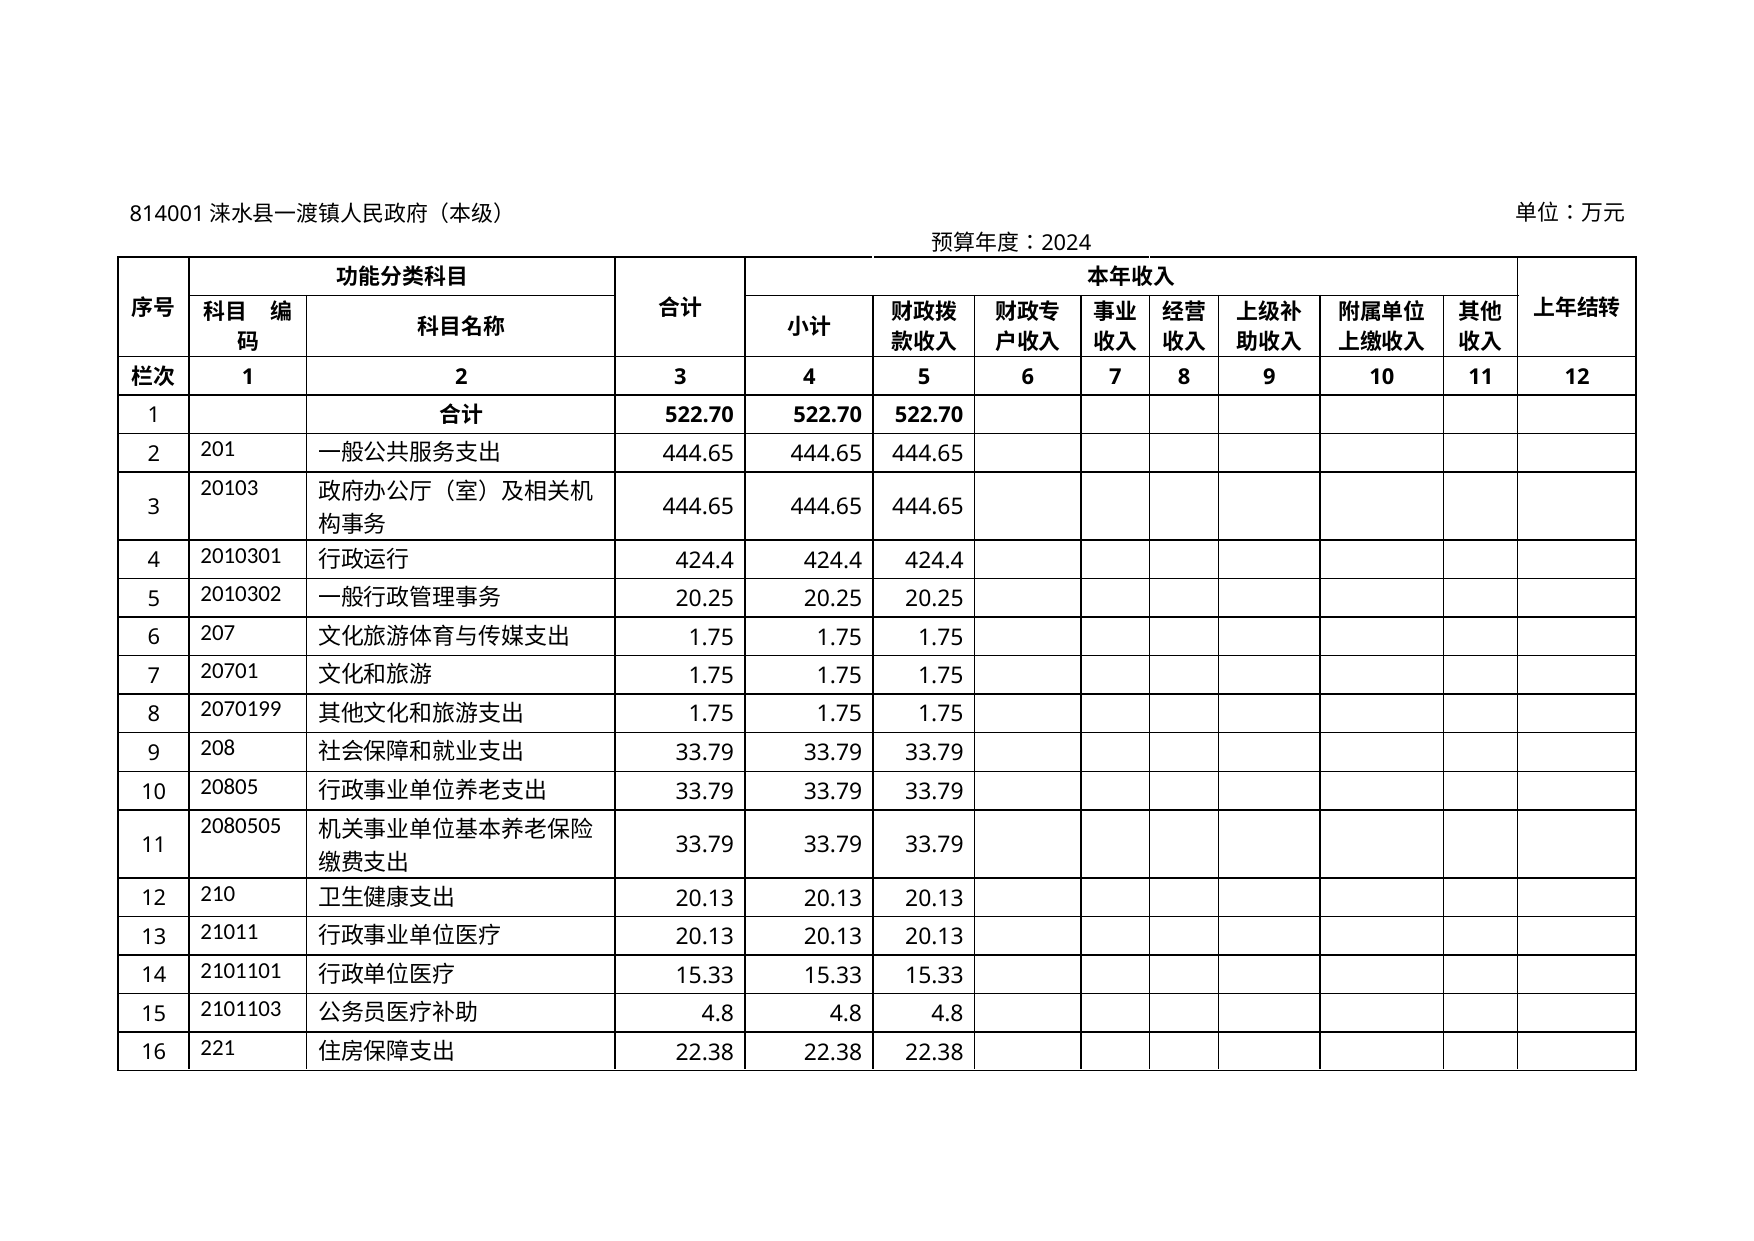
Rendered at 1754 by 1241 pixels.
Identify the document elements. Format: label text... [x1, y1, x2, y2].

table_cell 444.65 [746, 473, 872, 539]
table_cell 1.75 [616, 695, 744, 731]
table_cell 附属单位上缴收入 [1321, 296, 1443, 356]
table_cell 本年收入 [746, 258, 1517, 295]
table_cell [1082, 1033, 1149, 1069]
table_cell [1150, 956, 1218, 993]
table_cell 卫生健康支出 [307, 879, 614, 916]
table_cell 522.70 [746, 396, 872, 433]
table_cell 20.13 [746, 879, 872, 916]
table_cell 上年结转 [1518, 258, 1635, 356]
table_cell 3 [119, 473, 188, 539]
table_cell 33.79 [616, 733, 744, 771]
table_cell [1321, 811, 1443, 877]
table_cell 20.13 [616, 917, 744, 954]
table_cell 合计 [616, 258, 744, 356]
table_cell 207 [190, 618, 306, 654]
table_cell [1321, 541, 1443, 578]
table_cell [1219, 618, 1319, 654]
table_cell 22.38 [616, 1033, 744, 1069]
table_cell 序号 [119, 258, 188, 356]
table_cell 4.8 [874, 994, 974, 1031]
table_cell [1518, 695, 1635, 731]
table_cell 经营收入 [1150, 296, 1218, 356]
table_cell 2 [119, 434, 188, 471]
table_cell 5 [119, 579, 188, 616]
table_cell 33.79 [746, 733, 872, 771]
table_cell 1.75 [746, 656, 872, 693]
table_cell [1082, 917, 1149, 954]
table_header 单位：万元 [1150, 167, 1635, 256]
table_cell [975, 811, 1080, 877]
table_cell [1150, 541, 1218, 578]
table_cell 20.25 [616, 579, 744, 616]
table_cell [1518, 733, 1635, 771]
table_cell 201 [190, 434, 306, 471]
table_cell 事业收入 [1082, 296, 1149, 356]
table_cell [975, 1033, 1080, 1069]
table_cell [1518, 917, 1635, 954]
table_cell 444.65 [616, 473, 744, 539]
table_cell 4.8 [746, 994, 872, 1031]
table_cell 22.38 [874, 1033, 974, 1069]
table_cell [1082, 579, 1149, 616]
table_cell [1150, 917, 1218, 954]
table_cell 522.70 [874, 396, 974, 433]
table_cell 13 [119, 917, 188, 954]
table_cell 2101101 [190, 956, 306, 993]
table_cell [1321, 618, 1443, 654]
table_cell 小计 [746, 296, 872, 356]
table_cell [1444, 733, 1517, 771]
table_cell [1219, 879, 1319, 916]
table_cell 10 [1321, 357, 1443, 394]
table_cell [1321, 772, 1443, 809]
table_cell 2010301 [190, 541, 306, 578]
table_cell [1321, 434, 1443, 471]
table_cell 行政事业单位医疗 [307, 917, 614, 954]
table_cell 11 [1444, 357, 1517, 394]
table_header 814001涞水县一渡镇人民政府（本级） [119, 167, 872, 256]
table_cell [1321, 956, 1443, 993]
table_cell 6 [975, 357, 1080, 394]
table_cell [1518, 811, 1635, 877]
table_cell [1518, 434, 1635, 471]
table_cell [975, 772, 1080, 809]
table_cell [975, 618, 1080, 654]
table_cell [975, 879, 1080, 916]
table_cell [1518, 541, 1635, 578]
table_cell [1082, 434, 1149, 471]
table_cell 20.13 [746, 917, 872, 954]
table_cell 20701 [190, 656, 306, 693]
table_cell [1082, 811, 1149, 877]
table_cell 5 [874, 357, 974, 394]
table_cell [1518, 1033, 1635, 1069]
table_cell [1321, 1033, 1443, 1069]
table_cell 20.25 [746, 579, 872, 616]
table_cell [1518, 396, 1635, 433]
table_cell 12 [1518, 357, 1635, 394]
table_cell 1.75 [746, 618, 872, 654]
table_cell [1321, 879, 1443, 916]
table_cell [1444, 396, 1517, 433]
table_cell 科目名称 [307, 296, 614, 356]
table_cell [1219, 917, 1319, 954]
table_cell [1219, 811, 1319, 877]
table_cell [1518, 994, 1635, 1031]
table_cell 机关事业单位基本养老保险缴费支出 [307, 811, 614, 877]
table_cell 16 [119, 1033, 188, 1069]
table_cell 15 [119, 994, 188, 1031]
table_cell [1219, 772, 1319, 809]
table_cell 20805 [190, 772, 306, 809]
table_cell 文化和旅游 [307, 656, 614, 693]
table_cell 20.25 [874, 579, 974, 616]
table_cell 2101103 [190, 994, 306, 1031]
table_cell [1321, 733, 1443, 771]
table_cell [1518, 618, 1635, 654]
table_cell [1082, 618, 1149, 654]
table_cell 208 [190, 733, 306, 771]
table_cell 6 [119, 618, 188, 654]
table_header 预算年度：2024 [874, 167, 1149, 256]
table_cell [1444, 434, 1517, 471]
table_cell 9 [119, 733, 188, 771]
table_cell [975, 579, 1080, 616]
table_cell [1321, 695, 1443, 731]
table_cell [975, 473, 1080, 539]
table_cell 1.75 [874, 695, 974, 731]
table_cell [975, 733, 1080, 771]
table_cell 10 [119, 772, 188, 809]
table_cell [1321, 994, 1443, 1031]
table_cell 栏次 [119, 357, 188, 394]
table_cell [975, 695, 1080, 731]
table_cell 33.79 [874, 772, 974, 809]
table_cell 1.75 [874, 656, 974, 693]
table_cell [1321, 473, 1443, 539]
table_cell 2070199 [190, 695, 306, 731]
table_cell 20.13 [874, 917, 974, 954]
table_cell 9 [1219, 357, 1319, 394]
table_cell 8 [119, 695, 188, 731]
table_cell [1321, 579, 1443, 616]
table_cell [1150, 695, 1218, 731]
table_cell 1.75 [616, 618, 744, 654]
table_cell 政府办公厅（室）及相关机构事务 [307, 473, 614, 539]
table_cell [1518, 579, 1635, 616]
table_cell [1082, 695, 1149, 731]
table_cell 20.13 [616, 879, 744, 916]
table_cell 33.79 [874, 733, 974, 771]
table_cell 一般公共服务支出 [307, 434, 614, 471]
table_cell 1.75 [616, 656, 744, 693]
table_cell 合计 [307, 396, 614, 433]
table_cell [1150, 434, 1218, 471]
table_cell 444.65 [874, 473, 974, 539]
table_cell 行政运行 [307, 541, 614, 578]
table_cell [1444, 994, 1517, 1031]
table_cell 210 [190, 879, 306, 916]
table_cell 文化旅游体育与传媒支出 [307, 618, 614, 654]
table_cell [1150, 879, 1218, 916]
table_cell [1219, 396, 1319, 433]
table_cell 社会保障和就业支出 [307, 733, 614, 771]
table_cell [1518, 656, 1635, 693]
table_cell [1082, 473, 1149, 539]
table_cell 522.70 [616, 396, 744, 433]
table_cell 1.75 [874, 618, 974, 654]
table_cell 221 [190, 1033, 306, 1069]
table_cell [1219, 1033, 1319, 1069]
table_cell 15.33 [746, 956, 872, 993]
table_cell [1444, 656, 1517, 693]
table_cell [1321, 656, 1443, 693]
table_cell 33.79 [874, 811, 974, 877]
table_cell [1444, 579, 1517, 616]
table_cell 11 [119, 811, 188, 877]
table_cell [1082, 541, 1149, 578]
table_cell [1082, 772, 1149, 809]
table_cell [1444, 879, 1517, 916]
table_cell [1219, 434, 1319, 471]
table_cell [1444, 695, 1517, 731]
table_cell 财政专户收入 [975, 296, 1080, 356]
table_cell [1150, 1033, 1218, 1069]
table_cell 3 [616, 357, 744, 394]
table_cell [1219, 656, 1319, 693]
table_cell [1444, 1033, 1517, 1069]
table_cell [1150, 618, 1218, 654]
table_cell 8 [1150, 357, 1218, 394]
table_cell [1219, 541, 1319, 578]
table_cell 20103 [190, 473, 306, 539]
table_cell [1444, 772, 1517, 809]
table_cell 上级补助收入 [1219, 296, 1319, 356]
table_cell [975, 396, 1080, 433]
table_cell 2010302 [190, 579, 306, 616]
table_cell [1518, 772, 1635, 809]
table_cell [1518, 879, 1635, 916]
table_cell [1150, 579, 1218, 616]
table_cell 4 [746, 357, 872, 394]
table_cell [1150, 772, 1218, 809]
table_cell [1150, 994, 1218, 1031]
table_cell 1 [190, 357, 306, 394]
table_cell 2080505 [190, 811, 306, 877]
table_cell [1219, 473, 1319, 539]
table_cell 424.4 [874, 541, 974, 578]
table_cell 444.65 [746, 434, 872, 471]
table_cell [1444, 956, 1517, 993]
table_cell [1150, 396, 1218, 433]
table_cell 其他收入 [1444, 296, 1517, 356]
table_cell [975, 994, 1080, 1031]
table_cell 住房保障支出 [307, 1033, 614, 1069]
table_cell [975, 656, 1080, 693]
table_cell [975, 541, 1080, 578]
table_cell 行政事业单位养老支出 [307, 772, 614, 809]
table_cell 一般行政管理事务 [307, 579, 614, 616]
table_cell [1321, 917, 1443, 954]
table_cell 1.75 [746, 695, 872, 731]
table_cell 33.79 [746, 772, 872, 809]
table_cell 15.33 [874, 956, 974, 993]
table_cell [1219, 956, 1319, 993]
table_cell 444.65 [874, 434, 974, 471]
table_cell [1150, 811, 1218, 877]
table_cell [1219, 579, 1319, 616]
table_cell [1082, 733, 1149, 771]
table_cell 33.79 [616, 811, 744, 877]
table_cell 科目 编码 [190, 296, 306, 356]
table_cell [1082, 994, 1149, 1031]
table_cell [975, 434, 1080, 471]
table_cell [1518, 473, 1635, 539]
table_cell 444.65 [616, 434, 744, 471]
table_cell [1082, 879, 1149, 916]
table_cell [975, 956, 1080, 993]
table_cell 其他文化和旅游支出 [307, 695, 614, 731]
table_cell [1150, 473, 1218, 539]
table_cell 7 [119, 656, 188, 693]
table_cell 20.13 [874, 879, 974, 916]
table_cell [1082, 396, 1149, 433]
table_cell [1219, 695, 1319, 731]
table_cell [1518, 956, 1635, 993]
table_cell 4 [119, 541, 188, 578]
table_cell 4.8 [616, 994, 744, 1031]
table_cell 12 [119, 879, 188, 916]
table_cell 公务员医疗补助 [307, 994, 614, 1031]
table_cell [1321, 396, 1443, 433]
table_cell 14 [119, 956, 188, 993]
table_cell 424.4 [746, 541, 872, 578]
table_cell [1219, 733, 1319, 771]
table_cell 1 [119, 396, 188, 433]
table_cell [1150, 733, 1218, 771]
table_cell 33.79 [746, 811, 872, 877]
table_cell [1444, 917, 1517, 954]
table_cell [190, 396, 306, 433]
table_cell [1219, 994, 1319, 1031]
table_cell [1444, 618, 1517, 654]
table_cell [1082, 656, 1149, 693]
table_cell 424.4 [616, 541, 744, 578]
table_cell [1150, 656, 1218, 693]
table_cell 15.33 [616, 956, 744, 993]
table_cell 21011 [190, 917, 306, 954]
table_cell [1082, 956, 1149, 993]
table_cell [1444, 541, 1517, 578]
table_cell 22.38 [746, 1033, 872, 1069]
table_cell 行政单位医疗 [307, 956, 614, 993]
table_cell 财政拨款收入 [874, 296, 974, 356]
table_cell 33.79 [616, 772, 744, 809]
table_cell [1444, 473, 1517, 539]
table_cell 功能分类科目 [190, 258, 614, 295]
table_cell 2 [307, 357, 614, 394]
table_cell 7 [1082, 357, 1149, 394]
table_cell [975, 917, 1080, 954]
table_cell [1444, 811, 1517, 877]
